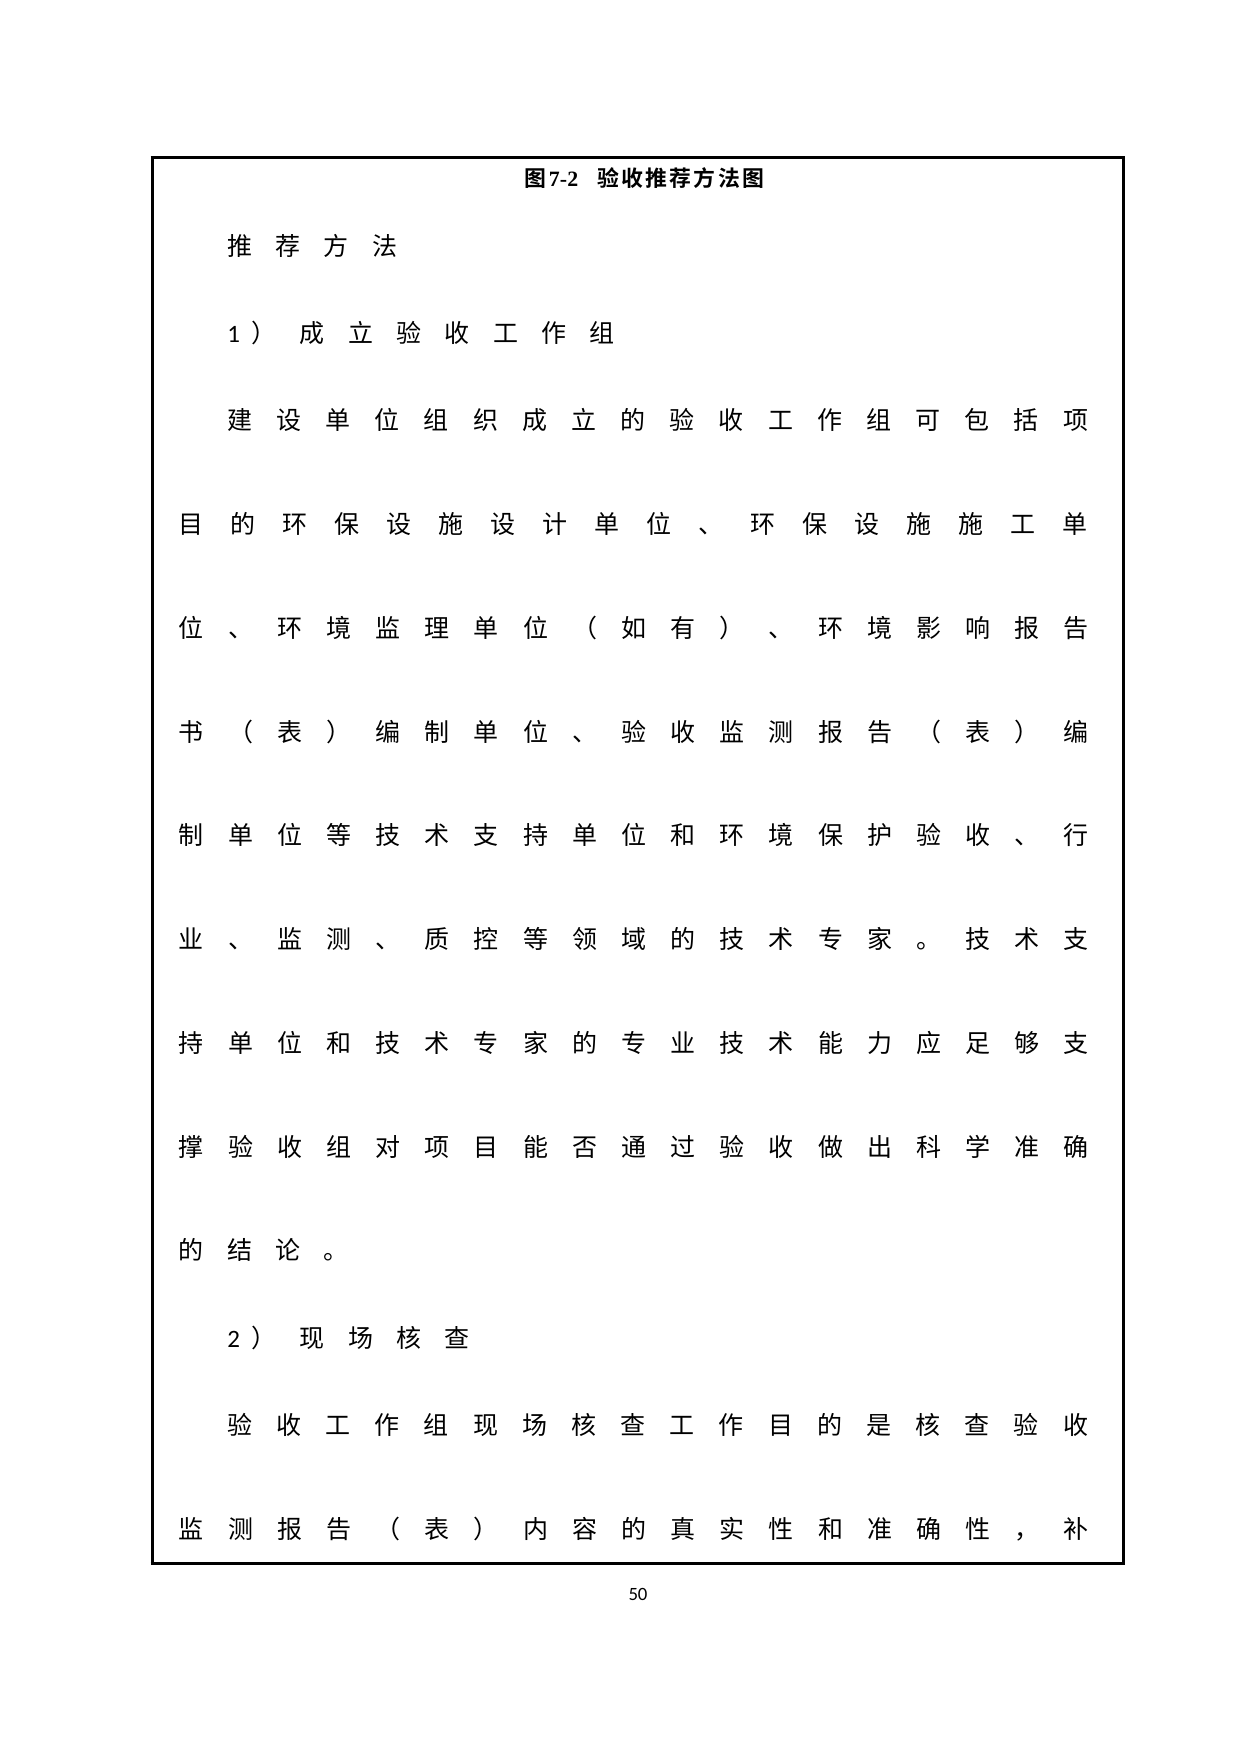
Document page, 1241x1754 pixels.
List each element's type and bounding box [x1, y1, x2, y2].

table_header [154, 159, 1122, 1562]
